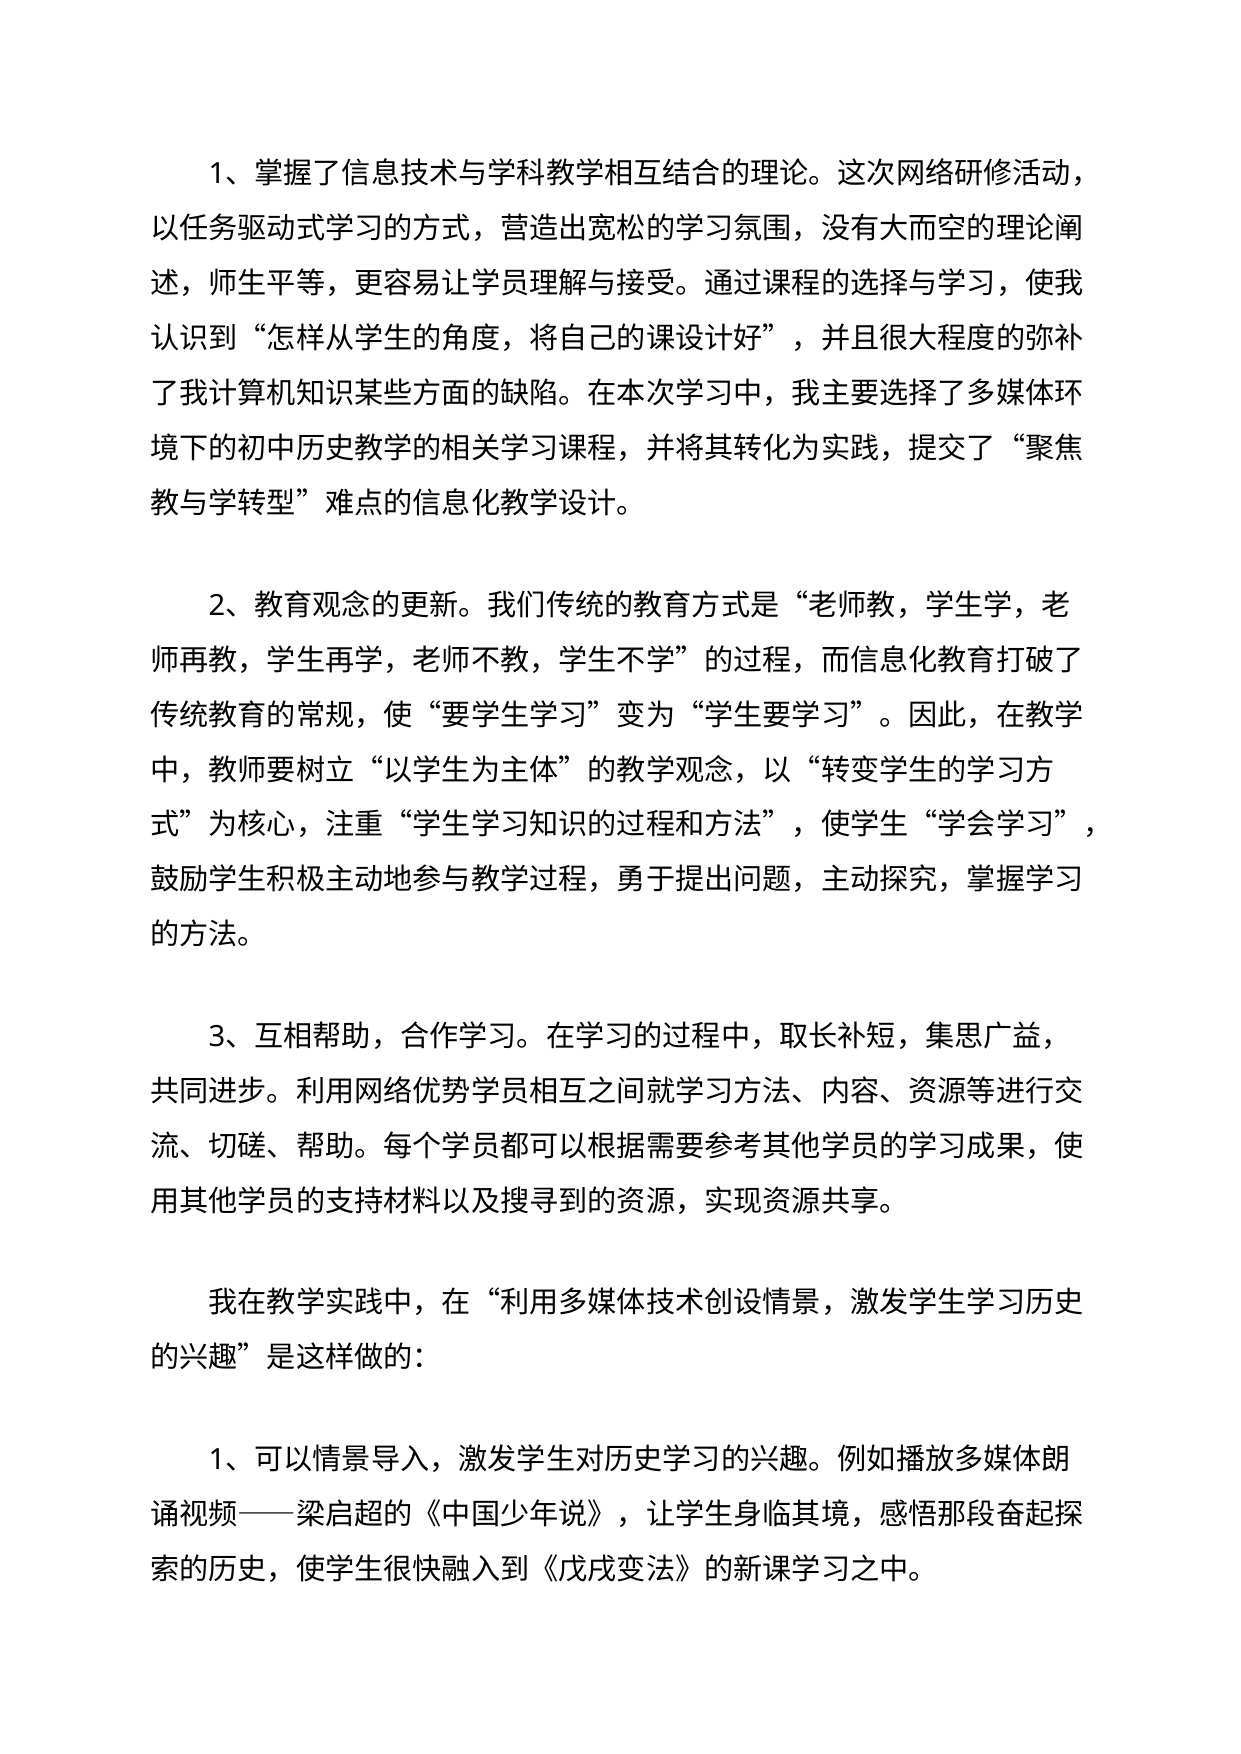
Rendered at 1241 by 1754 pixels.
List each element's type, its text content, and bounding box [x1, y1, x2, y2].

text 3、互相帮助，合作学习。在学习的过程中，取长补短，集思广益，共同进步。利用网络优势学员相互之间就学习方法、内容、资源等进行交流、切磋、帮助。每个学员都可以根据需要参考其他学员的学习成果，使用其他学员的支持材料以及搜寻到的资源，实现资源共享。 [150, 1012, 1090, 1219]
text 1、掌握了信息技术与学科教学相互结合的理论。这次网络研修活动，以任务驱动式学习的方式，营造出宽松的学习氛围，没有大而空的理论阐述，师生平等，更容易让学员理解与接受。通过课程的选择与学习，使我认识到“怎样从学生的角度，将自己的课设计好”，并且很大程度的弥补了我计算机知识某些方面的缺陷。在本次学习中，我主要选择了多媒体环境下的初中历史教学的相关学习课程，并将其转化为实践，提交了“聚焦教与学转型”难点的信息化教学设计。 [150, 150, 1090, 522]
text 我在教学实践中，在“利用多媒体技术创设情景，激发学生学习历史的兴趣”是这样做的： [150, 1279, 1090, 1376]
text 1、可以情景导入，激发学生对历史学习的兴趣。例如播放多媒体朗诵视频——梁启超的《中国少年说》，让学生身临其境，感悟那段奋起探索的历史，使学生很快融入到《戊戌变法》的新课学习之中。 [150, 1436, 1090, 1588]
text 2、教育观念的更新。我们传统的教育方式是“老师教，学生学，老师再教，学生再学，老师不教，学生不学”的过程，而信息化教育打破了传统教育的常规，使“要学生学习”变为“学生要学习”。因此，在教学中，教师要树立“以学生为主体”的教学观念，以“转变学生的学习方式”为核心，注重“学生学习知识的过程和方法”，使学生“学会学习”，鼓励学生积极主动地参与教学过程，勇于提出问题，主动探究，掌握学习的方法。 [150, 581, 1090, 953]
